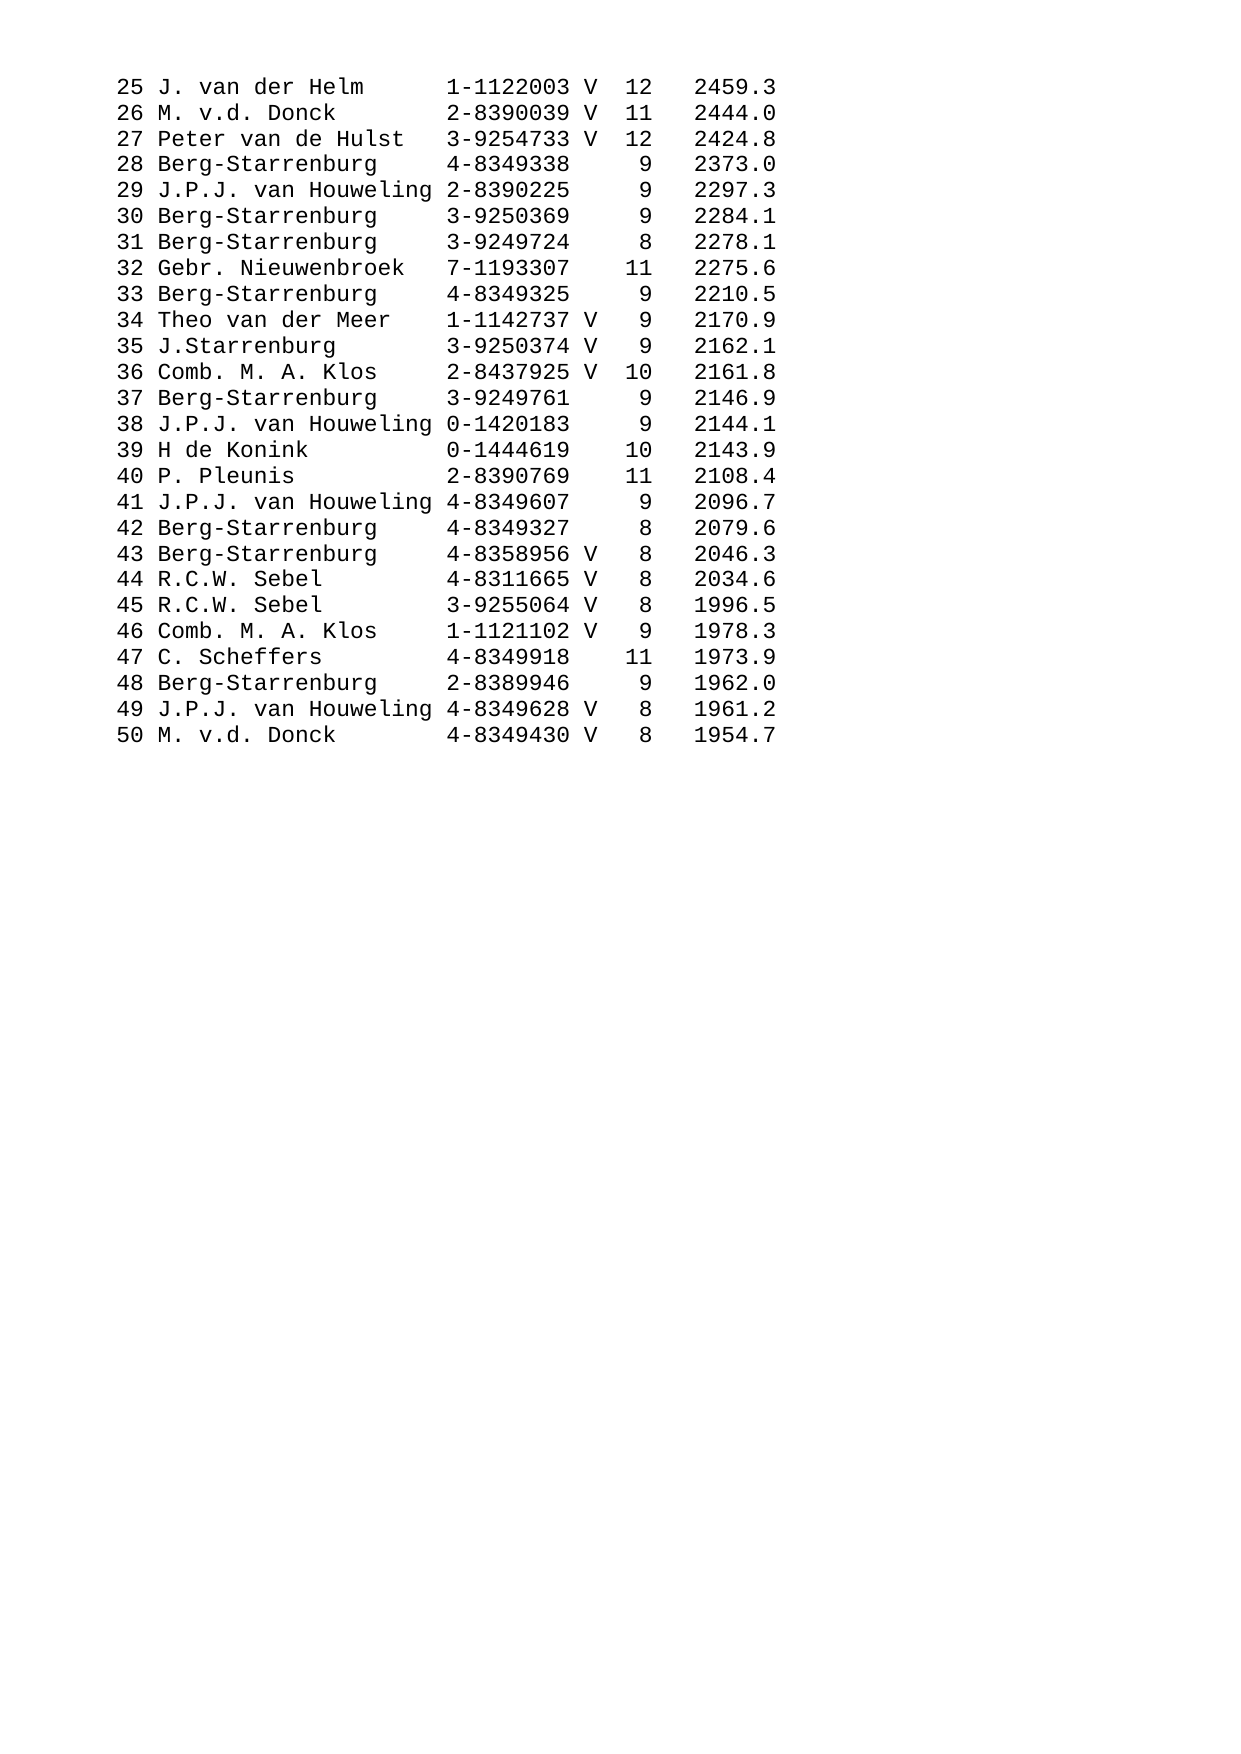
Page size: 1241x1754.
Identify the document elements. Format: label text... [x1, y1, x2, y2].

text 44 R.C.W. Sebel 4-8311665 V 8 2034.6 [75, 568, 1165, 594]
text 27 Peter van de Hulst 3-9254733 V 12 2424.8 [75, 127, 1165, 153]
text 31 Berg-Starrenburg 3-9249724 8 2278.1 [75, 231, 1165, 257]
text 28 Berg-Starrenburg 4-8349338 9 2373.0 [75, 153, 1165, 179]
text 50 M. v.d. Donck 4-8349430 V 8 1954.7 [75, 723, 1165, 749]
text 42 Berg-Starrenburg 4-8349327 8 2079.6 [75, 516, 1165, 542]
text 35 J.Starrenburg 3-9250374 V 9 2162.1 [75, 334, 1165, 360]
text 47 C. Scheffers 4-8349918 11 1973.9 [75, 646, 1165, 672]
text 40 P. Pleunis 2-8390769 11 2108.4 [75, 464, 1165, 490]
text 26 M. v.d. Donck 2-8390039 V 11 2444.0 [75, 101, 1165, 127]
text 30 Berg-Starrenburg 3-9250369 9 2284.1 [75, 205, 1165, 231]
text 33 Berg-Starrenburg 4-8349325 9 2210.5 [75, 282, 1165, 308]
text 34 Theo van der Meer 1-1142737 V 9 2170.9 [75, 308, 1165, 334]
text 46 Comb. M. A. Klos 1-1121102 V 9 1978.3 [75, 620, 1165, 646]
text 32 Gebr. Nieuwenbroek 7-1193307 11 2275.6 [75, 257, 1165, 282]
text 36 Comb. M. A. Klos 2-8437925 V 10 2161.8 [75, 360, 1165, 386]
text 45 R.C.W. Sebel 3-9255064 V 8 1996.5 [75, 594, 1165, 620]
text 39 H de Konink 0-1444619 10 2143.9 [75, 438, 1165, 464]
text 49 J.P.J. van Houweling 4-8349628 V 8 1961.2 [75, 697, 1165, 723]
text 38 J.P.J. van Houweling 0-1420183 9 2144.1 [75, 412, 1165, 438]
text 29 J.P.J. van Houweling 2-8390225 9 2297.3 [75, 179, 1165, 205]
text 43 Berg-Starrenburg 4-8358956 V 8 2046.3 [75, 542, 1165, 568]
text 25 J. van der Helm 1-1122003 V 12 2459.3 [75, 75, 1165, 101]
text 37 Berg-Starrenburg 3-9249761 9 2146.9 [75, 386, 1165, 412]
text 41 J.P.J. van Houweling 4-8349607 9 2096.7 [75, 490, 1165, 516]
text 48 Berg-Starrenburg 2-8389946 9 1962.0 [75, 672, 1165, 697]
